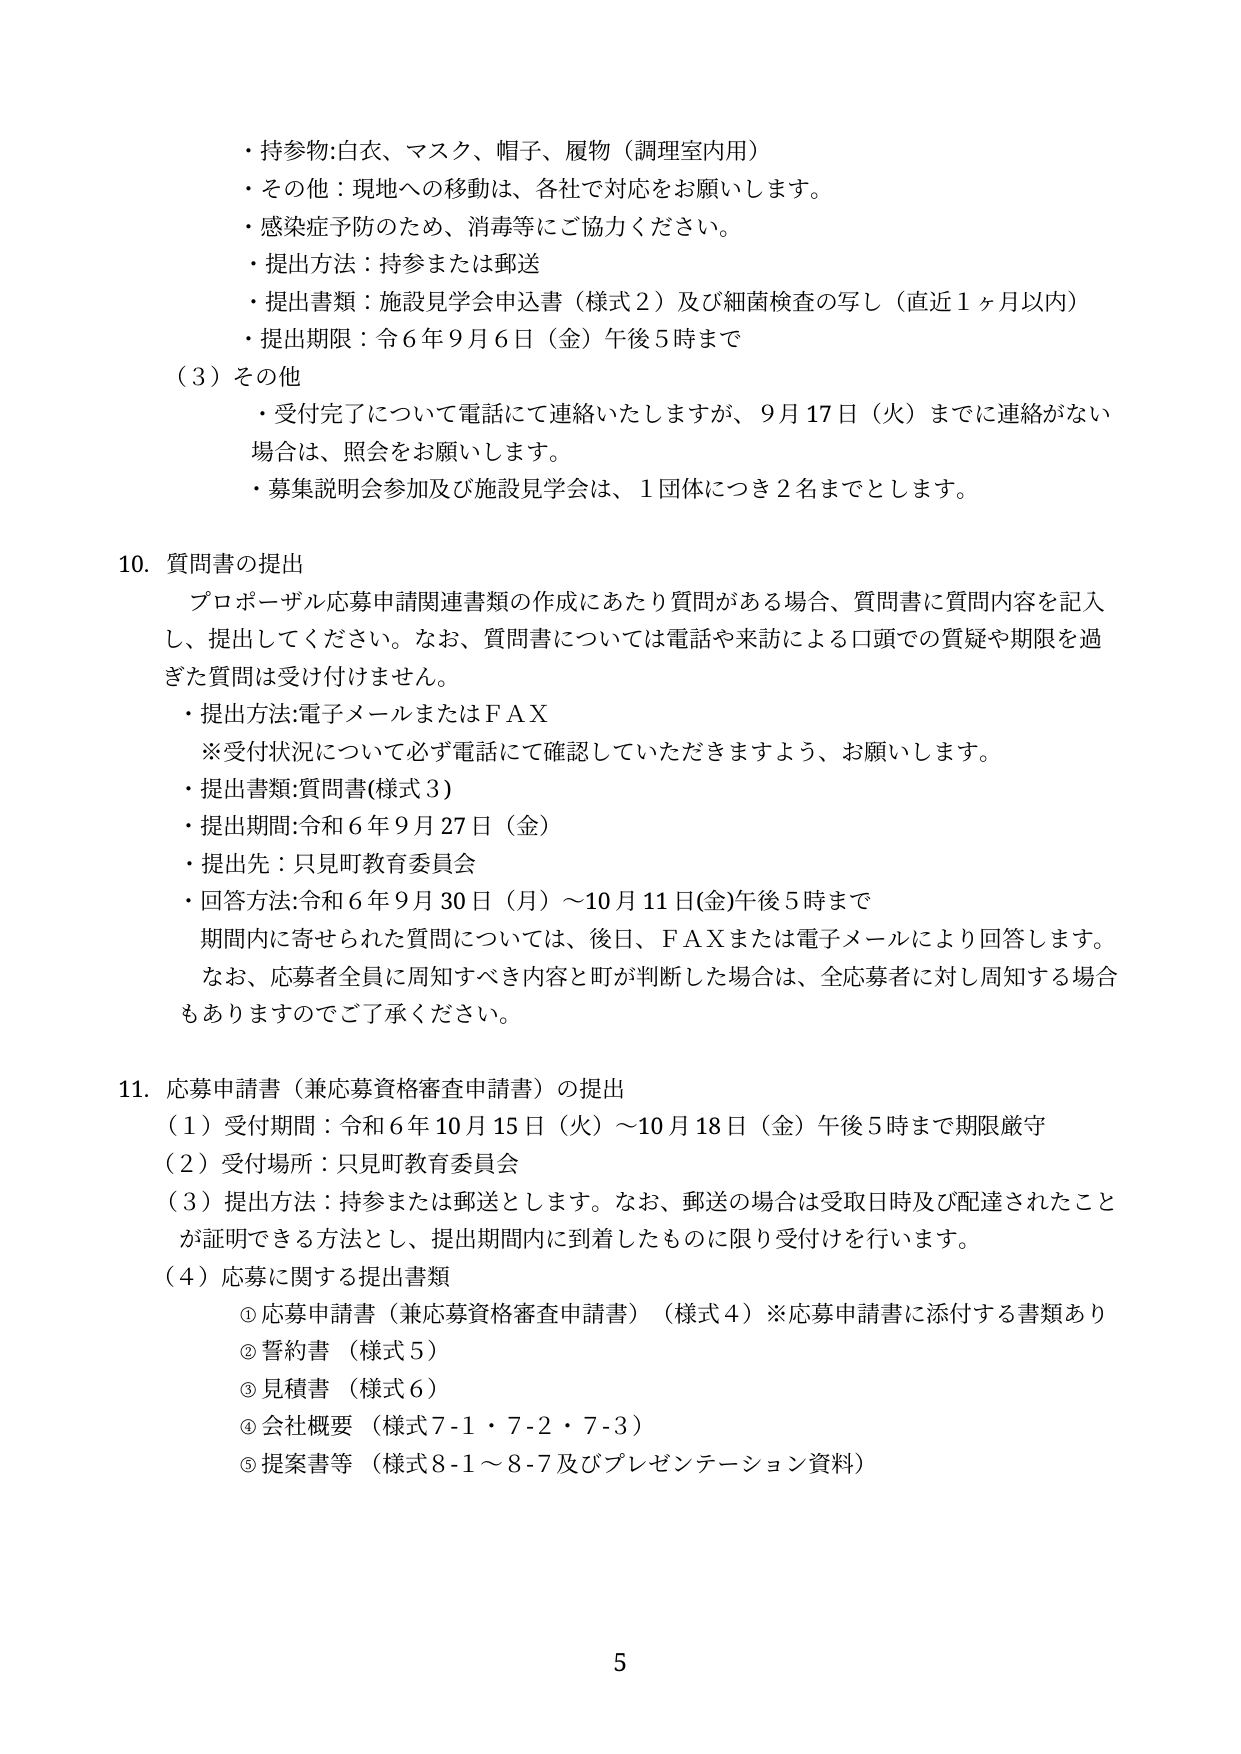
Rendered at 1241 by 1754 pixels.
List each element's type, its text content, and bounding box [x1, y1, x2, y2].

text ・回答方法:令和６年９月30日（月）～10月11日(金)午後５時まで [118, 881, 1122, 919]
text ※受付状況について必ず電話にて確認していただきますよう、お願いします。 [162, 731, 1122, 769]
text （２）受付場所：只見町教育委員会 [118, 1144, 1122, 1181]
text 10．質問書の提出 [118, 544, 1122, 581]
text ・提出方法:電子メールまたはＦＡＸ [162, 694, 1122, 731]
text ・その他：現地への移動は、各社で対応をお願いします。 [118, 169, 1122, 206]
text （１）受付期間：令和６年10月15日（火）～10月18日（金）午後５時まで期限厳守 [156, 1106, 1122, 1144]
text （３）その他 [118, 356, 1122, 394]
text ③見積書 （様式６） [118, 1369, 1122, 1406]
text ・持参物:白衣、マスク、帽子、履物（調理室内用） [118, 131, 1122, 169]
text プロポーザル応募申請関連書類の作成にあたり質問がある場合、質問書に質問内容を記入し、提出してください。なお、質問書については電話や来訪による口頭での質疑や期限を過ぎた質問は受け付けません。 [162, 581, 1122, 694]
text 期間内に寄せられた質問については、後日、ＦＡＸまたは電子メールにより回答します。 [118, 919, 1122, 956]
text ・提出期限：令６年９月６日（金）午後５時まで [118, 319, 1122, 356]
text （４）応募に関する提出書類 [118, 1256, 1122, 1294]
text なお、応募者全員に周知すべき内容と町が判断した場合は、全応募者に対し周知する場合もありますのでご了承ください。 [178, 956, 1122, 1031]
text ・提出方法：持参または郵送 [242, 244, 1122, 281]
text ・提出先：只見町教育委員会 [118, 844, 1122, 881]
text ②誓約書 （様式５） [118, 1331, 1122, 1369]
text ・提出書類:質問書(様式３) [162, 769, 1122, 806]
text （３）提出方法：持参または郵送とします。なお、郵送の場合は受取日時及び配達されたことが証明できる方法とし、提出期間内に到着したものに限り受付けを行います。 [156, 1181, 1122, 1256]
text 11．応募申請書（兼応募資格審査申請書）の提出 [118, 1069, 1122, 1106]
text ⑤提案書等 （様式８-１～８-７及びプレゼンテーション資料） [118, 1444, 1122, 1481]
text ・提出期間:令和６年９月27日（金） [162, 806, 1122, 844]
text ・提出書類：施設見学会申込書（様式２）及び細菌検査の写し（直近１ヶ月以内） [242, 281, 1122, 319]
text ・受付完了について電話にて連絡いたしますが、９月17日（火）までに連絡がない場合は、照会をお願いします。 [252, 394, 1122, 469]
text ①応募申請書（兼応募資格審査申請書）（様式４）※応募申請書に添付する書類あり [118, 1294, 1122, 1331]
text ④会社概要 （様式７-１・７-２・７-３） [118, 1406, 1122, 1444]
text ・感染症予防のため、消毒等にご協力ください。 [118, 206, 1122, 244]
text ・募集説明会参加及び施設見学会は、１団体につき２名までとします。 [177, 469, 1122, 506]
